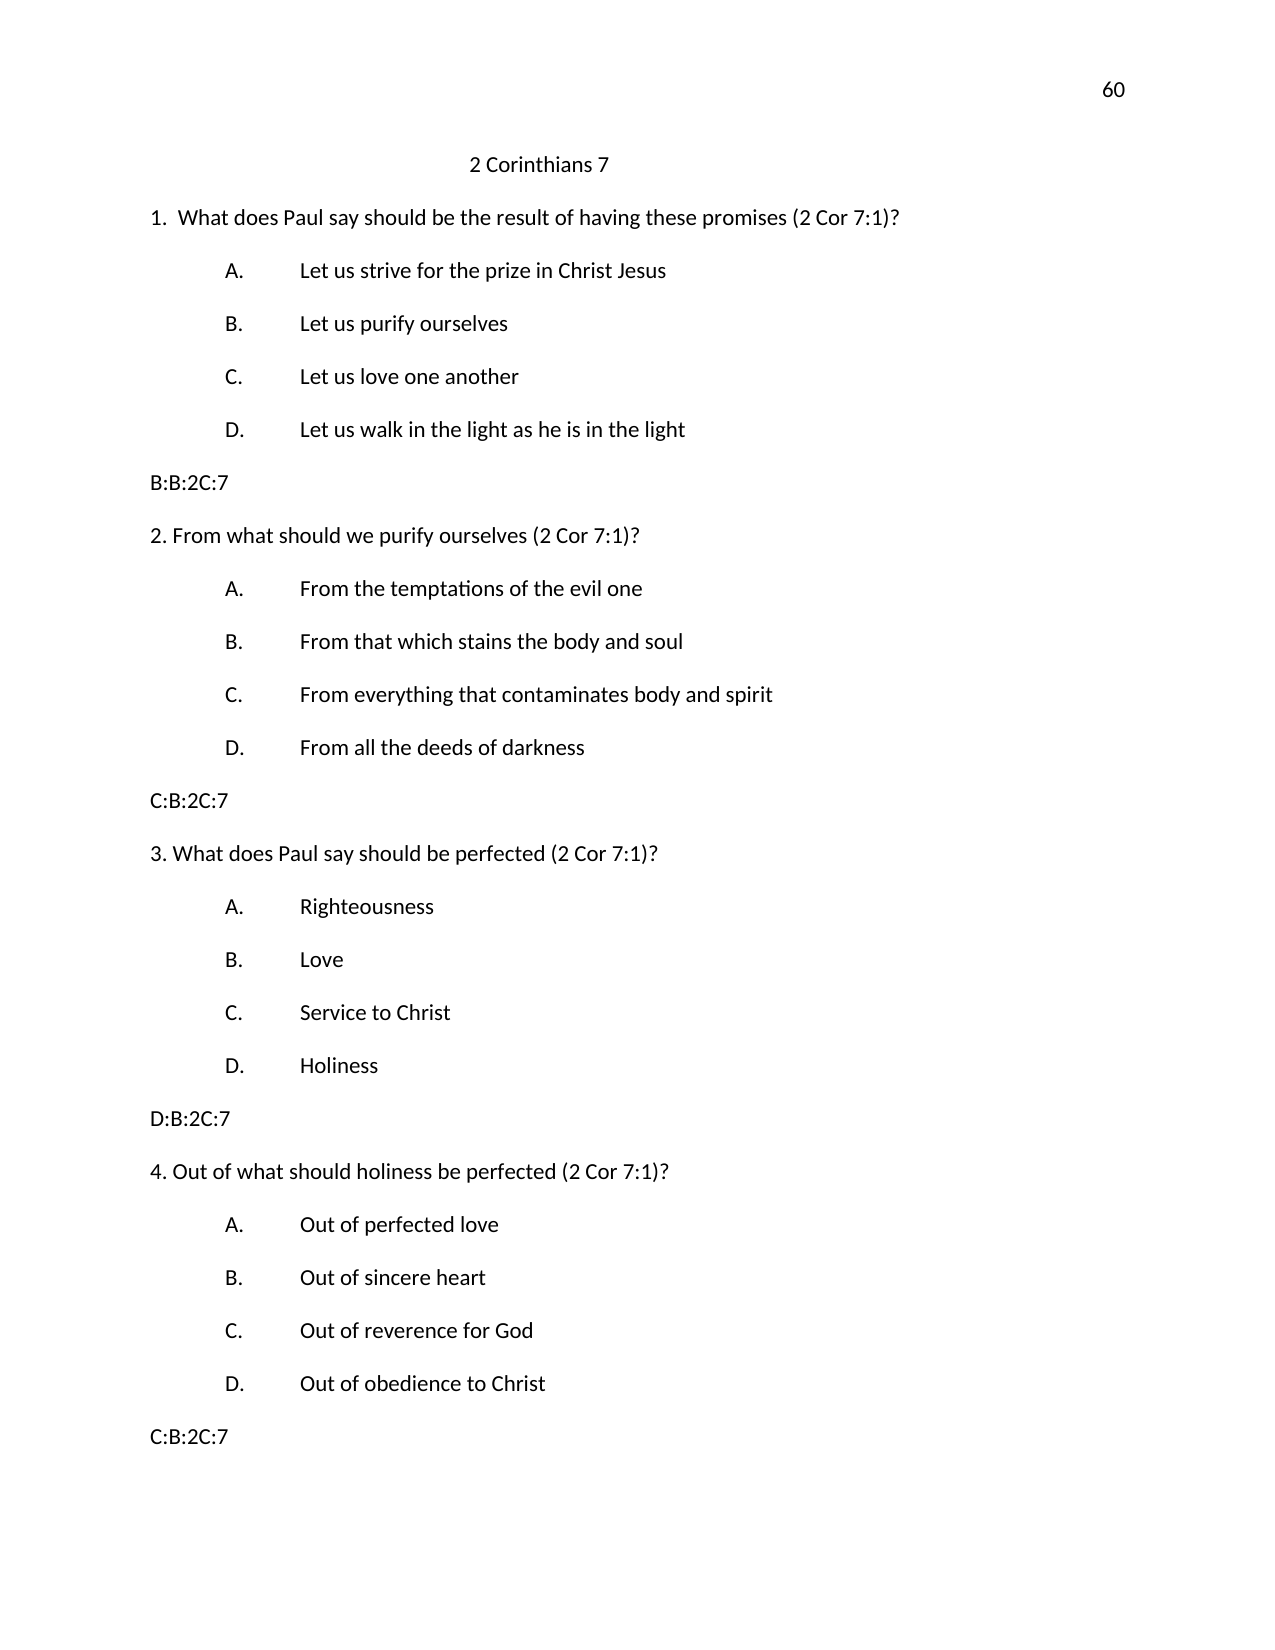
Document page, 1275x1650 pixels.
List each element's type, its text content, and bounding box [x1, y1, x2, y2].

text 4. Out of what should holiness be perfected (2 Cor 7:1)? [150, 1157, 1125, 1185]
text A. Let us strive for the prize in Christ Jesus [150, 256, 1125, 284]
text A. From the temptations of the evil one [150, 574, 1125, 602]
text B. Love [150, 945, 1125, 973]
text C:B:2C:7 [150, 1422, 1125, 1451]
text B. Let us purify ourselves [150, 309, 1125, 337]
text D. From all the deeds of darkness [150, 733, 1125, 761]
text C. Service to Christ [150, 998, 1125, 1026]
text 2. From what should we purify ourselves (2 Cor 7:1)? [150, 521, 1125, 549]
text 1. What does Paul say should be the result of having these promises (2 Cor 7:1)? [150, 203, 1125, 231]
text C. Out of reverence for God [150, 1316, 1125, 1344]
text B:B:2C:7 [150, 468, 1125, 496]
text 2 Corinthians 7 [150, 150, 1125, 178]
text C. From everything that contaminates body and spirit [150, 680, 1125, 708]
text D:B:2C:7 [150, 1104, 1125, 1132]
text 3. What does Paul say should be perfected (2 Cor 7:1)? [150, 839, 1125, 867]
text C:B:2C:7 [150, 786, 1125, 814]
text C. Let us love one another [150, 362, 1125, 390]
text D. Out of obedience to Christ [150, 1369, 1125, 1397]
text A. Out of perfected love [150, 1210, 1125, 1238]
text B. From that which stains the body and soul [150, 627, 1125, 655]
text A. Righteousness [150, 892, 1125, 920]
text B. Out of sincere heart [150, 1263, 1125, 1291]
text D. Let us walk in the light as he is in the light [150, 415, 1125, 443]
text D. Holiness [150, 1051, 1125, 1079]
